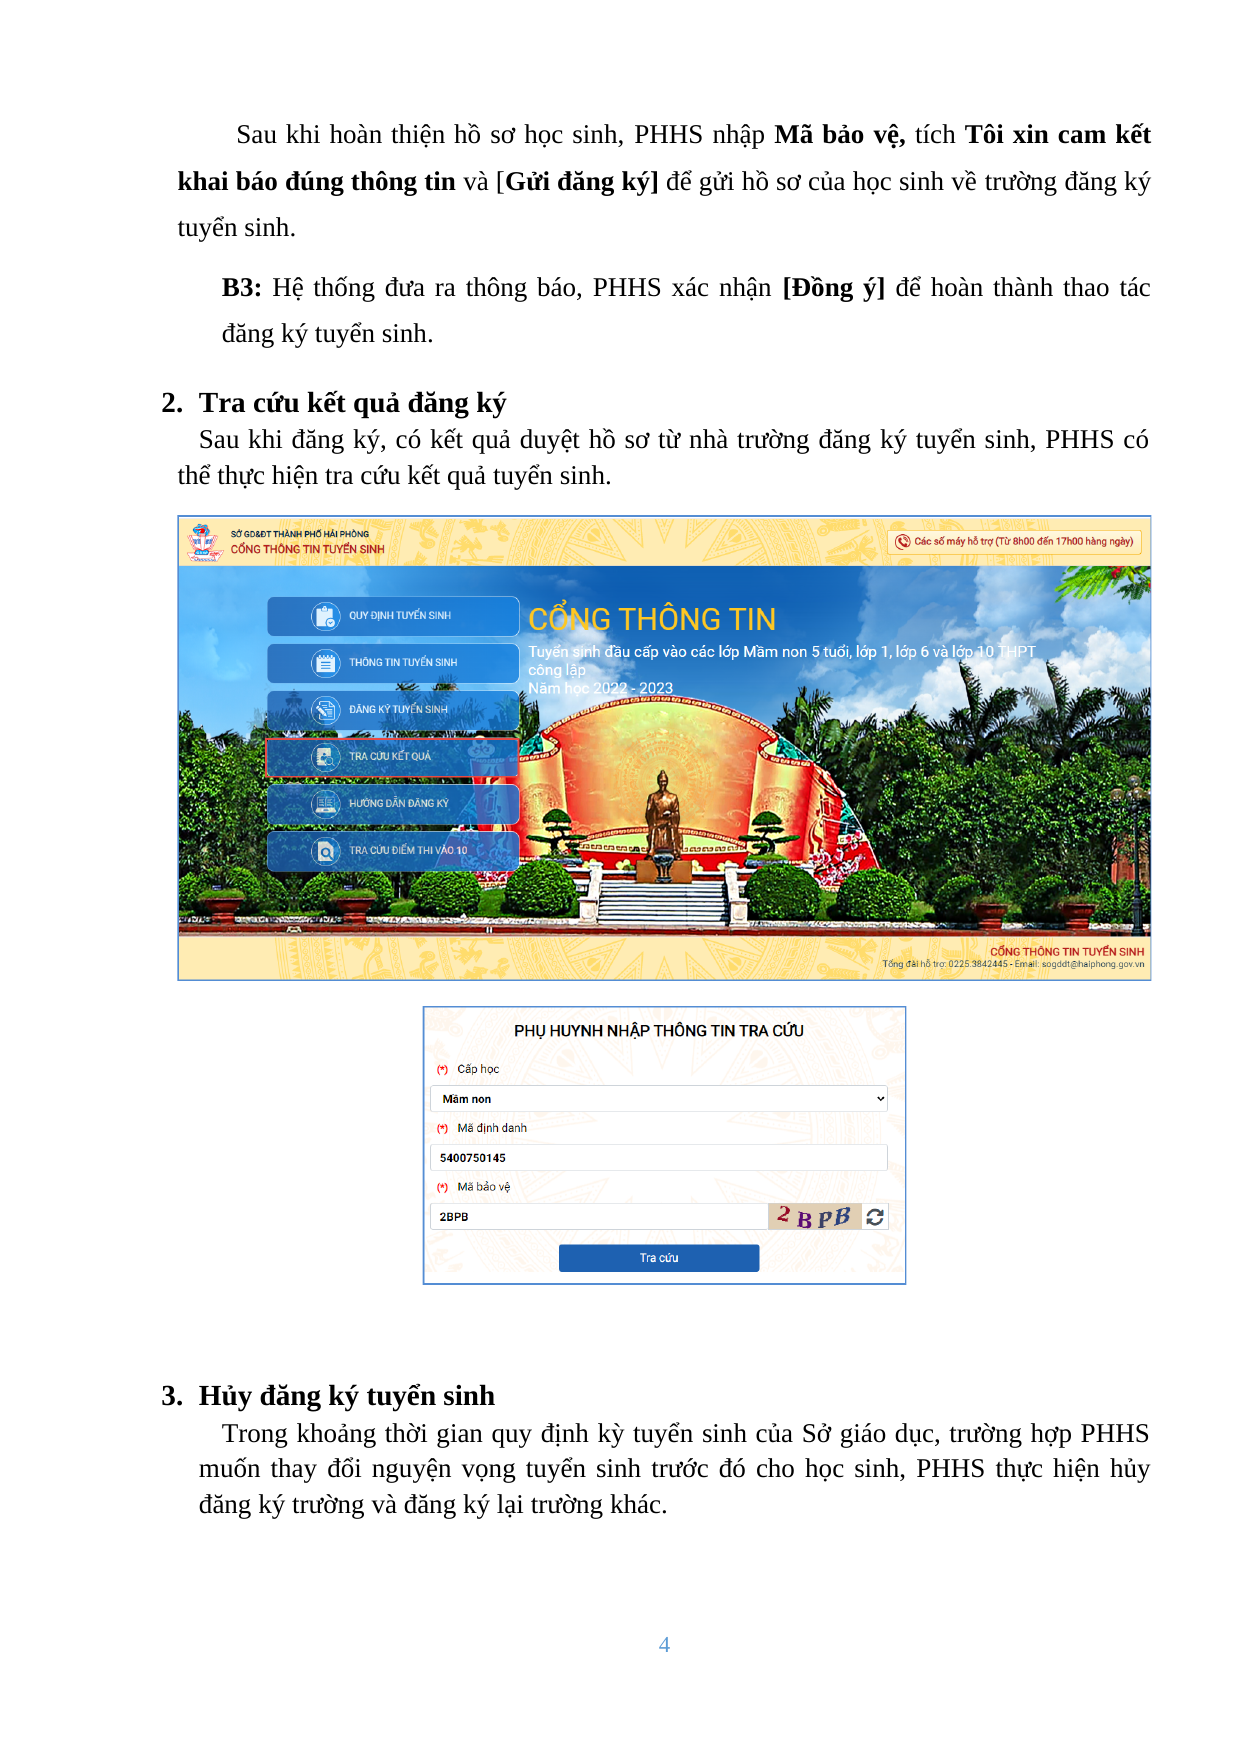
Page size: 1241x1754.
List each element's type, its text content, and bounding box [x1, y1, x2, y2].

subtitle Tra cứu kết quả đăng ký [161, 385, 1152, 418]
text B3: Hệ thống đưa ra thông báo, PHHS xác nhận [Đồng ý] để hoàn thành thao tác đăng ký tuyển sinh. [177, 271, 1152, 348]
text Trong khoảng thời gian quy định kỳ tuyển sinh của Sở giáo dục, trường hợp PHHS muốn thay đổi nguyện vọng tuyển sinh trước đó cho học sinh, PHHS thực hiện hủy đăng ký trường và đăng ký lại trường khác. [199, 1417, 1152, 1519]
picture [177, 515, 1152, 981]
text Sau khi hoàn thiện hồ sơ học sinh, PHHS nhập Mã bảo vệ, tích Tôi xin cam kết khai báo đúng thông tin và [Gửi đăng ký] để gửi hồ sơ của học sinh về trường đăng ký tuyển sinh. [177, 118, 1152, 243]
subtitle Hủy đăng ký tuyển sinh [161, 1378, 1152, 1412]
text Sau khi đăng ký, có kết quả duyệt hồ sơ từ nhà trường đăng ký tuyển sinh, PHHS có thể thực hiện tra cứu kết quả tuyển sinh. [177, 423, 1152, 490]
picture [422, 1006, 907, 1285]
